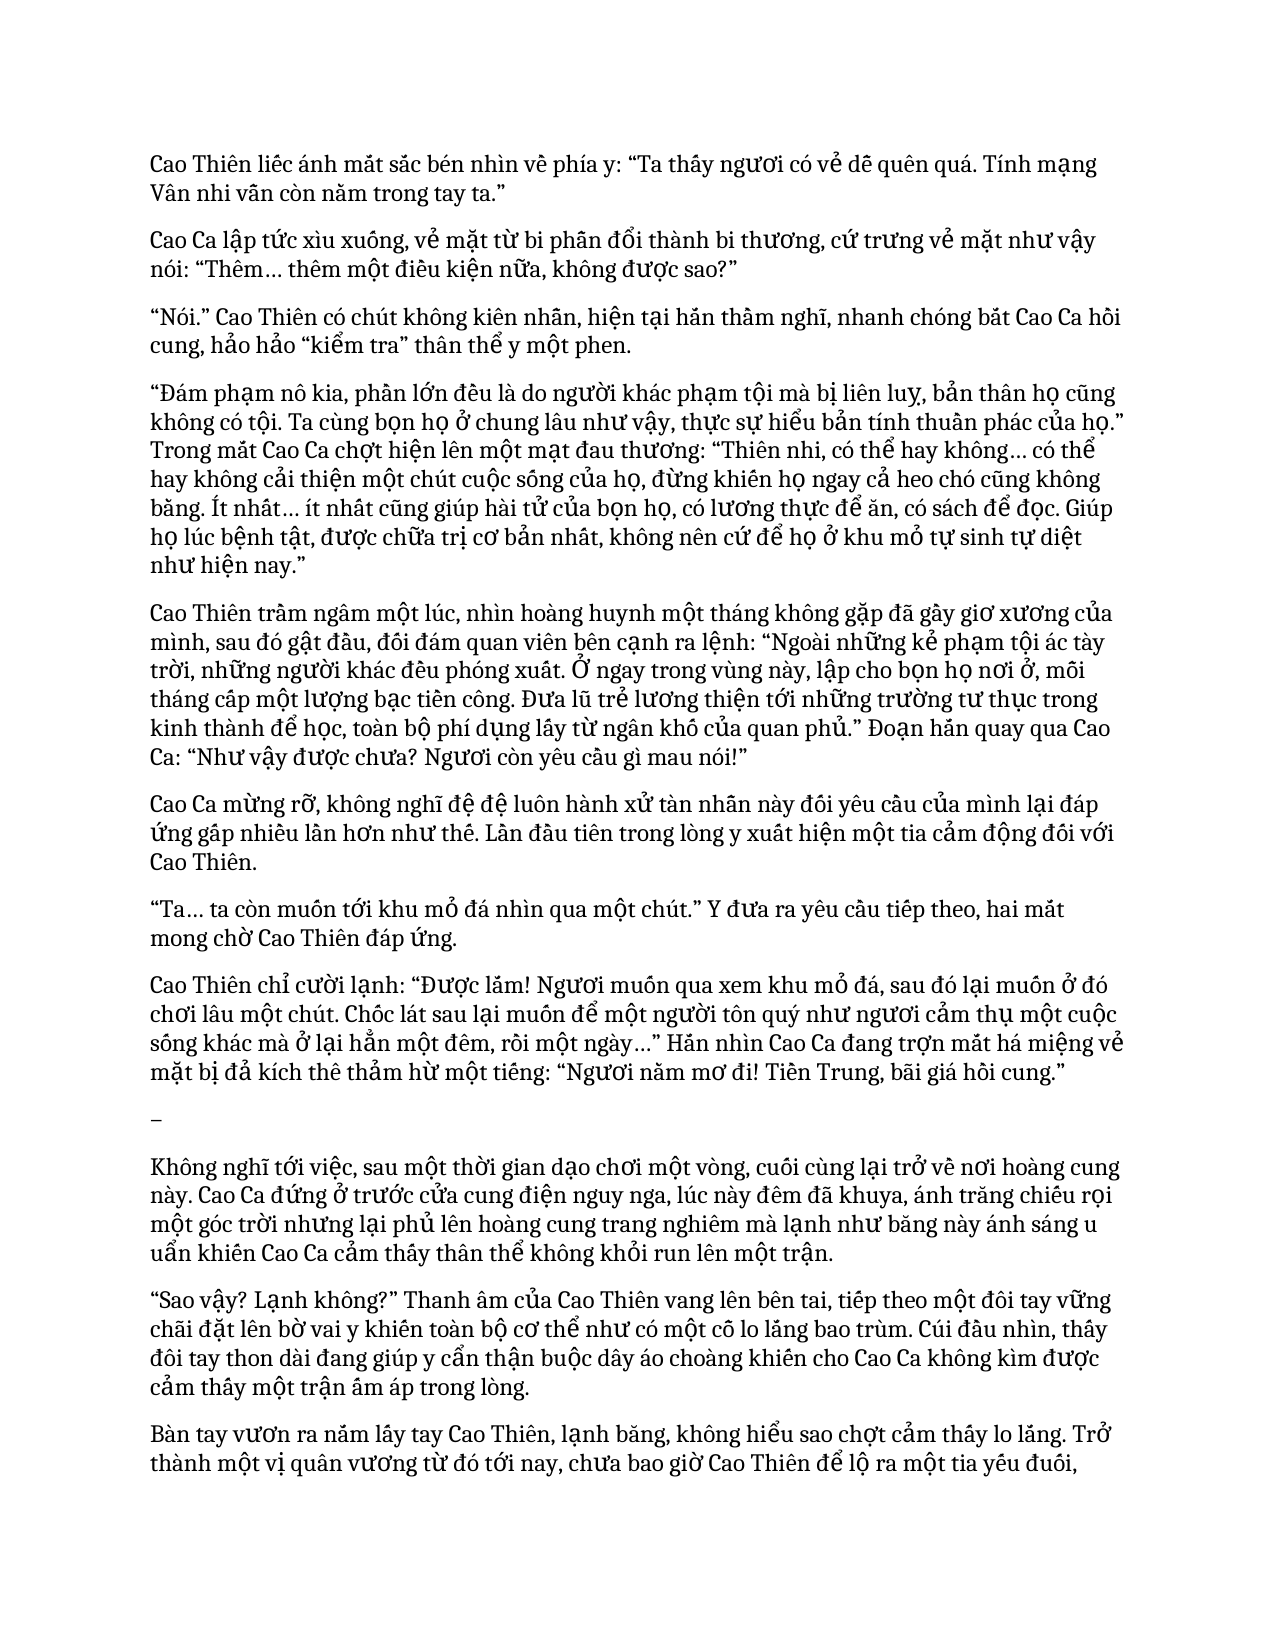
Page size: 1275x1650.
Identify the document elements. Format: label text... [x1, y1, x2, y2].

text Cao Ca mừng rỡ, không nghĩ đệ đệ luôn hành xử tàn nhẫn này đối yêu cầu của mình lại đáp ứng gấp nhiều lần hơn như thế. Lần đầu tiên trong lòng y xuất hiện một tia cảm động đối với Cao Thiên. [150, 790, 1125, 876]
text “Nói.” Cao Thiên có chút không kiên nhẫn, hiện tại hắn thầm nghĩ, nhanh chóng bắt Cao Ca hồi cung, hảo hảo “kiểm tra” thân thể y một phen. [150, 302, 1125, 360]
text Cao Ca lập tức xìu xuống, vẻ mặt từ bi phẫn đổi thành bi thương, cứ trưng vẻ mặt như vậy nói: “Thêm… thêm một điều kiện nữa, không được sao?” [150, 226, 1125, 284]
text – [150, 1105, 1125, 1134]
text “Sao vậy? Lạnh không?” Thanh âm của Cao Thiên vang lên bên tai, tiếp theo một đôi tay vững chãi đặt lên bờ vai y khiến toàn bộ cơ thể như có một cỗ lo lắng bao trùm. Cúi đầu nhìn, thấy đôi tay thon dài đang giúp y cẩn thận buộc dây áo choàng khiến cho Cao Ca không kìm được cảm thấy một trận ấm áp trong lòng. [150, 1286, 1125, 1401]
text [150, 1420, 1125, 1477]
text “Ta… ta còn muốn tới khu mỏ đá nhìn qua một chút.” Y đưa ra yêu cầu tiếp theo, hai mắt mong chờ Cao Thiên đáp ứng. [150, 895, 1125, 952]
text “Đám phạm nô kia, phần lớn đều là do người khác phạm tội mà bị liên luỵ, bản thân họ cũng không có tội. Ta cùng bọn họ ở chung lâu như vậy, thực sự hiểu bản tính thuần phác của họ.” Trong mắt Cao Ca chợt hiện lên một mạt đau thương: “Thiên nhi, có thể hay không… có thể hay không cải thiện một chút cuộc sống của họ, đừng khiến họ ngay cả heo chó cũng không bằng. Ít nhất… ít nhất cũng giúp hài tử của bọn họ, có lương thực để ăn, có sách để đọc. Giúp họ lúc bệnh tật, được chữa trị cơ bản nhất, không nên cứ để họ ở khu mỏ tự sinh tự diệt như hiện nay.” [150, 379, 1125, 580]
text Cao Thiên liếc ánh mắt sắc bén nhìn về phía y: “Ta thấy ngươi có vẻ dễ quên quá. Tính mạng Vân nhi vẫn còn nằm trong tay ta.” [150, 150, 1125, 207]
text Không nghĩ tới việc, sau một thời gian dạo chơi một vòng, cuối cùng lại trở về nơi hoàng cung này. Cao Ca đứng ở trước cửa cung điện nguy nga, lúc này đêm đã khuya, ánh trăng chiếu rọi một góc trời nhưng lại phủ lên hoàng cung trang nghiêm mà lạnh như băng này ánh sáng u uẩn khiến Cao Ca cảm thấy thân thể không khỏi run lên một trận. [150, 1152, 1125, 1267]
text Cao Thiên trầm ngâm một lúc, nhìn hoàng huynh một tháng không gặp đã gầy giơ xương của mình, sau đó gật đầu, đối đám quan viên bên cạnh ra lệnh: “Ngoài những kẻ phạm tội ác tày trời, những người khác đều phóng xuất. Ở ngay trong vùng này, lập cho bọn họ nơi ở, mỗi tháng cấp một lượng bạc tiền công. Đưa lũ trẻ lương thiện tới những trường tư thục trong kinh thành để học, toàn bộ phí dụng lấy từ ngân khố của quan phủ.” Đoạn hắn quay qua Cao Ca: “Như vậy được chưa? Ngươi còn yêu cầu gì mau nói!” [150, 599, 1125, 771]
text Cao Thiên chỉ cười lạnh: “Được lắm! Ngươi muốn qua xem khu mỏ đá, sau đó lại muốn ở đó chơi lâu một chút. Chốc lát sau lại muốn để một người tôn quý như ngươi cảm thụ một cuộc sống khác mà ở lại hẳn một đêm, rồi một ngày…” Hắn nhìn Cao Ca đang trợn mắt há miệng vẻ mặt bị đả kích thê thảm hừ một tiếng: “Ngươi nằm mơ đi! Tiền Trung, bãi giá hồi cung.” [150, 971, 1125, 1086]
